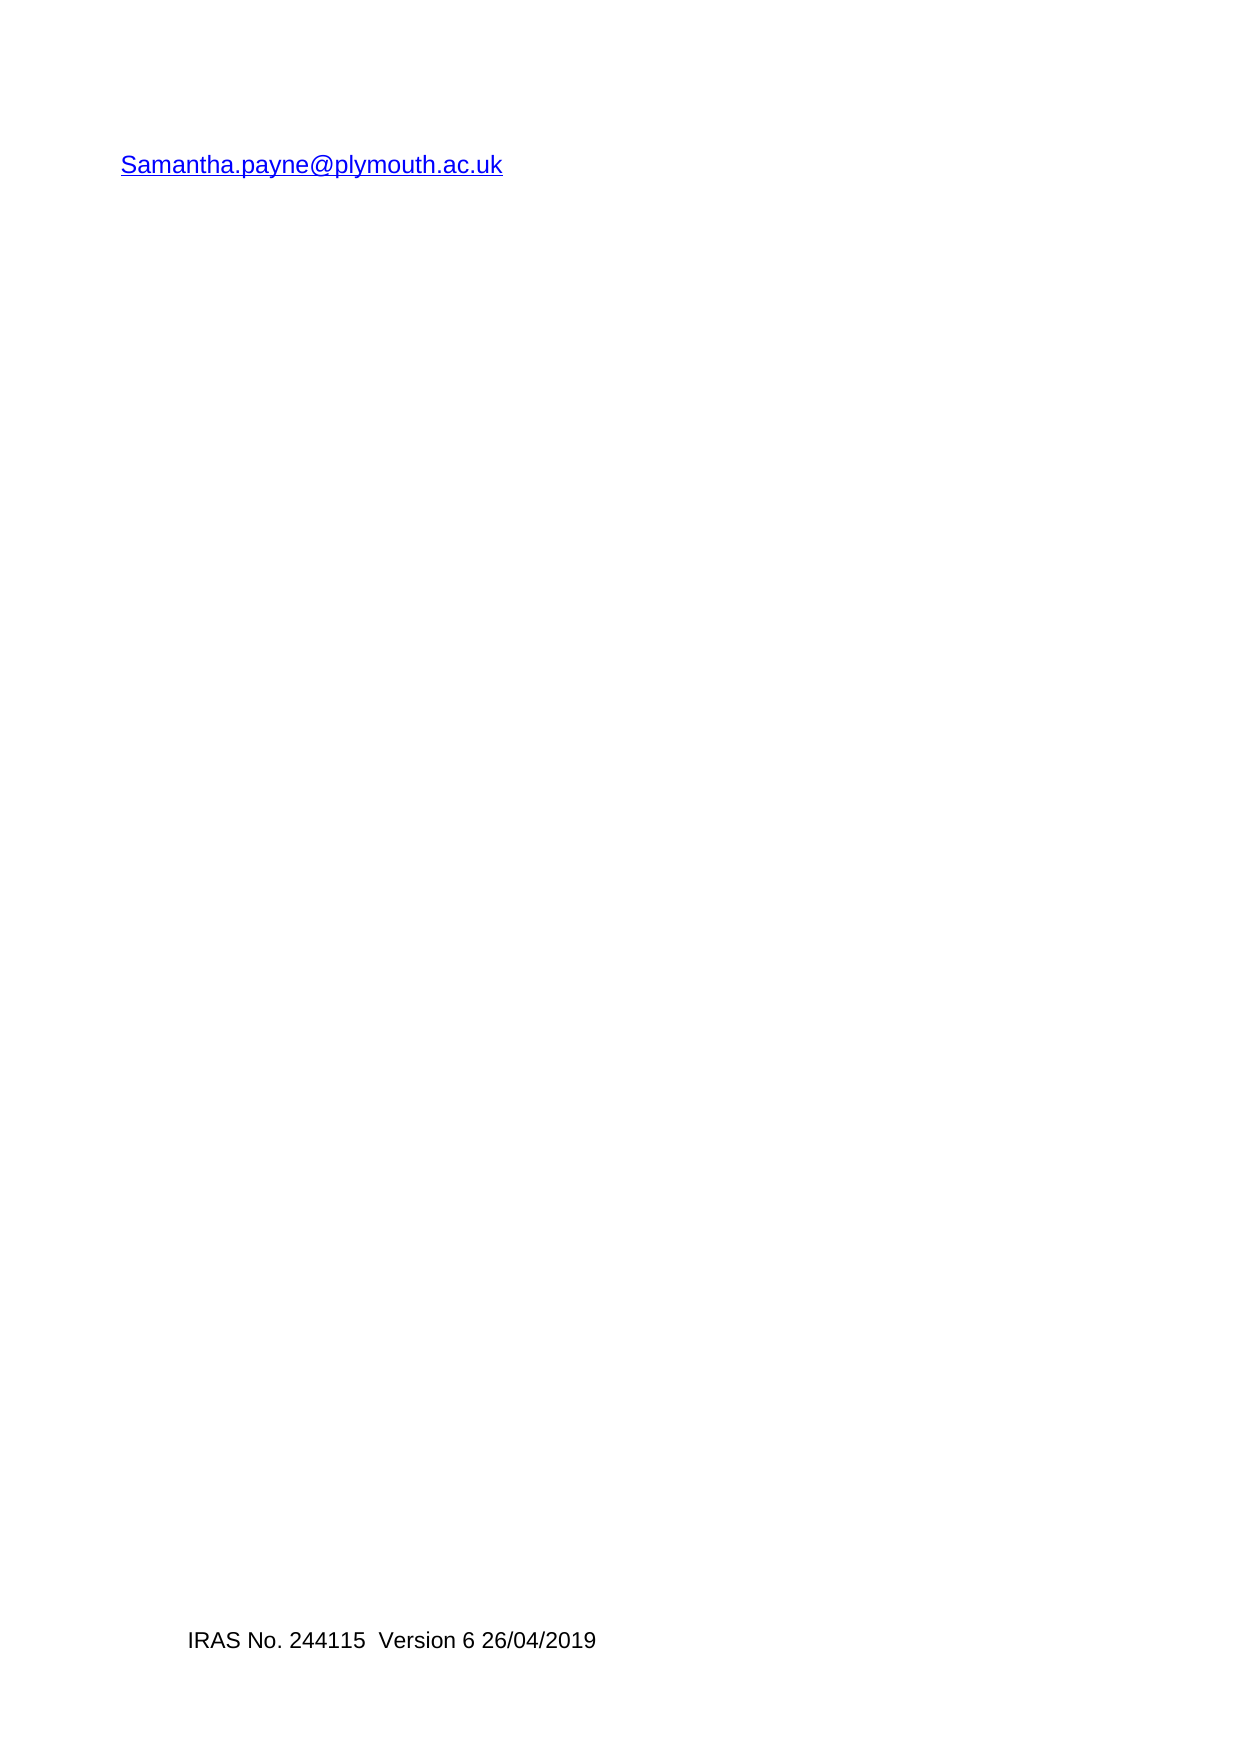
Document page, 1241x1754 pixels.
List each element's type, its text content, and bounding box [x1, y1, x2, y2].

text Samantha.payne@plymouth.ac.uk [120, 150, 1110, 179]
